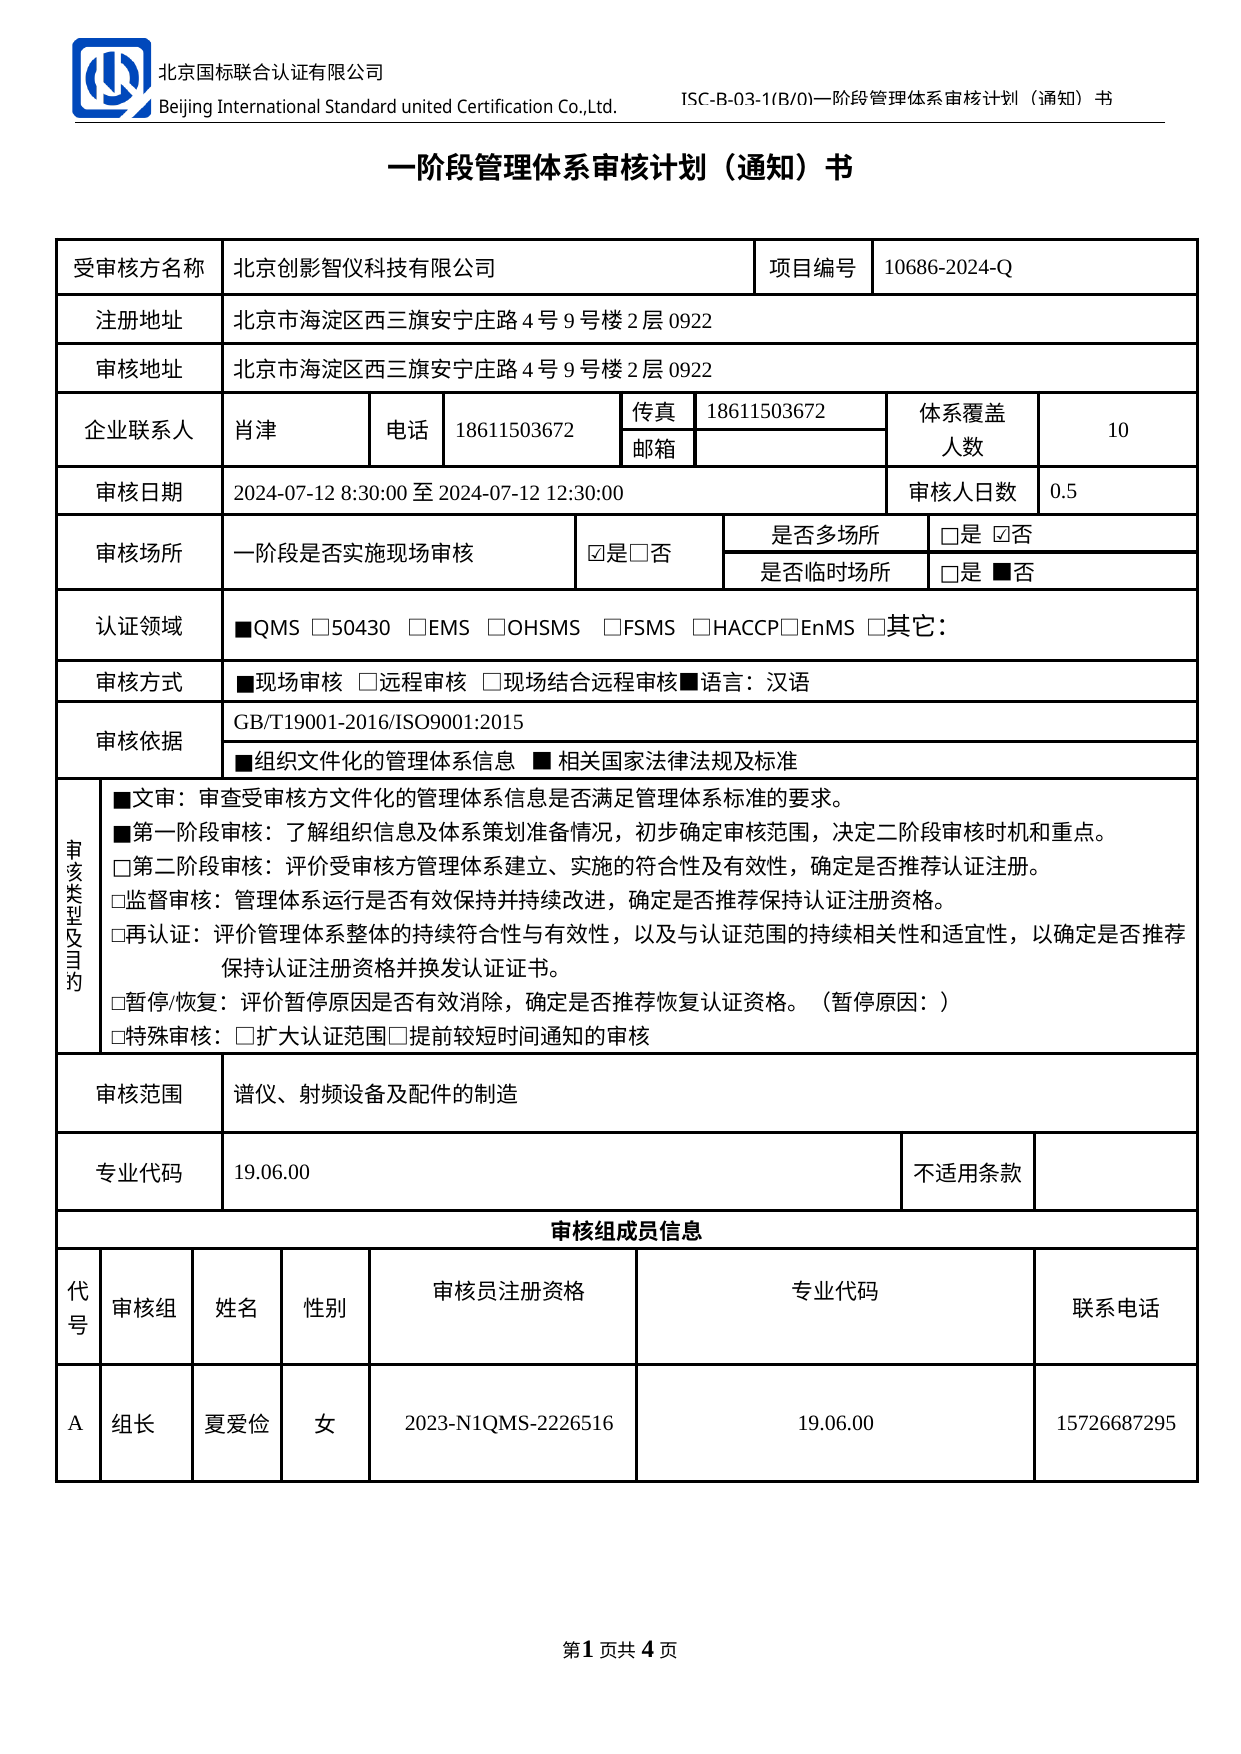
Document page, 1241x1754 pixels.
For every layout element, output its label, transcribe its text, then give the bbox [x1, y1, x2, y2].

table_cell 审核依据 [58, 703, 221, 777]
table_cell 2023-N1QMS-2226516 [371, 1366, 635, 1479]
table_cell 审核类型及目的 [58, 780, 99, 1052]
table_cell 19.06.00 [638, 1366, 1033, 1479]
table_cell 审核日期 [58, 468, 221, 513]
table_cell 是否临时场所 [725, 554, 927, 587]
table_cell ■组织文件化的管理体系信息 ■ 相关国家法律法规及标准 [224, 743, 1196, 777]
table_cell 认证领域 [58, 591, 221, 658]
table_cell 体系覆盖 人数 [888, 394, 1037, 465]
table_cell A [58, 1366, 99, 1479]
table_cell 审核人日数 [888, 468, 1037, 513]
table_cell 传真 [623, 394, 693, 428]
table_cell 审核组 [102, 1250, 191, 1363]
table_header 北京创影智仪科技有限公司 [224, 241, 753, 293]
table_cell 专业代码 [58, 1134, 221, 1209]
table_cell 北京市海淀区西三旗安宁庄路4号9号楼2层0922 [224, 296, 1196, 342]
table_header 项目编号 [756, 241, 871, 293]
table_cell 夏爱俭 [194, 1366, 280, 1479]
table_cell 不适用条款 [903, 1134, 1033, 1209]
table_cell □是 ☑否 [930, 516, 1196, 550]
picture [72, 38, 152, 118]
table_cell ☑是□否 [577, 516, 722, 587]
table_cell 2024-07-12 8:30:00至2024-07-12 12:30:00 [224, 468, 885, 513]
table_cell 19.06.00 [224, 1134, 900, 1209]
table_cell 邮箱 [623, 431, 693, 465]
table_cell 是否多场所 [725, 516, 927, 550]
table_cell 审核范围 [58, 1055, 221, 1131]
table_cell 18611503672 [445, 394, 619, 465]
table_cell 审核组成员信息 [58, 1212, 1196, 1247]
table_cell ■文审：审查受审核方文件化的管理体系信息是否满足管理体系标准的要求。 ■第一阶段审核：了解组织信息及体系策划准备情况，初步确定审核范围，决定二阶段审核时机和重点。 □第二阶段审核：评价受审核方管理体系建立、实施的符合性及有效性，确定是否推荐认证注册。 □监督审核：管理体系运行是否有效保持并持续改进，确定是否推荐保持认证注册资格。 □再认证：评价管理体系整体的持续符合性与有效性，以及与认证范围的持续相关性和适宜性，以确定是否推荐保持认证注册资格并换发认证证书。 □暂停/恢复：评价暂停原因是否有效消除，确定是否推荐恢复认证资格。（暂停原因：） □特殊审核：□扩大认证范围□提前较短时间通知的审核 [102, 780, 1196, 1052]
table_header 受审核方名称 [58, 241, 221, 293]
table_cell 肖津 [224, 394, 368, 465]
table_cell GB/T19001-2016/ISO9001:2015 [224, 703, 1196, 740]
table_cell 专业代码 [638, 1250, 1033, 1363]
table_cell □是 ■否 [930, 554, 1196, 587]
table_cell 企业联系人 [58, 394, 221, 465]
table_cell 一阶段是否实施现场审核 [224, 516, 574, 587]
table_cell 审核员注册资格 [371, 1250, 635, 1363]
table_cell 18611503672 [697, 394, 885, 428]
table_cell ■现场审核 □远程审核 □现场结合远程审核■语言：汉语 [224, 662, 1196, 700]
table_cell 北京市海淀区西三旗安宁庄路4号9号楼2层0922 [224, 345, 1196, 391]
table_cell 0.5 [1040, 468, 1196, 513]
text 一阶段管理体系审核计划（通知）书 [75, 131, 1165, 199]
table_cell 电话 [371, 394, 442, 465]
table_cell [1036, 1134, 1196, 1209]
table_cell 审核地址 [58, 345, 221, 391]
table_cell ■QMS □50430 □EMS □OHSMS □FSMS □HACCP□EnMS □其它： [224, 591, 1196, 658]
table_cell 姓名 [194, 1250, 280, 1363]
table_cell 组长 [102, 1366, 191, 1479]
table_cell 联系电话 [1036, 1250, 1196, 1363]
table_header 10686-2024-Q [874, 241, 1196, 293]
table_cell [697, 431, 885, 465]
table_cell 性别 [283, 1250, 368, 1363]
table_cell 10 [1040, 394, 1196, 465]
table_cell 15726687295 [1036, 1366, 1196, 1479]
table_cell 女 [283, 1366, 368, 1479]
table_cell 审核方式 [58, 662, 221, 700]
table_cell 谱仪、射频设备及配件的制造 [224, 1055, 1196, 1131]
table_cell 代号 [58, 1250, 99, 1363]
table_cell 注册地址 [58, 296, 221, 342]
table_cell 审核场所 [58, 516, 221, 587]
